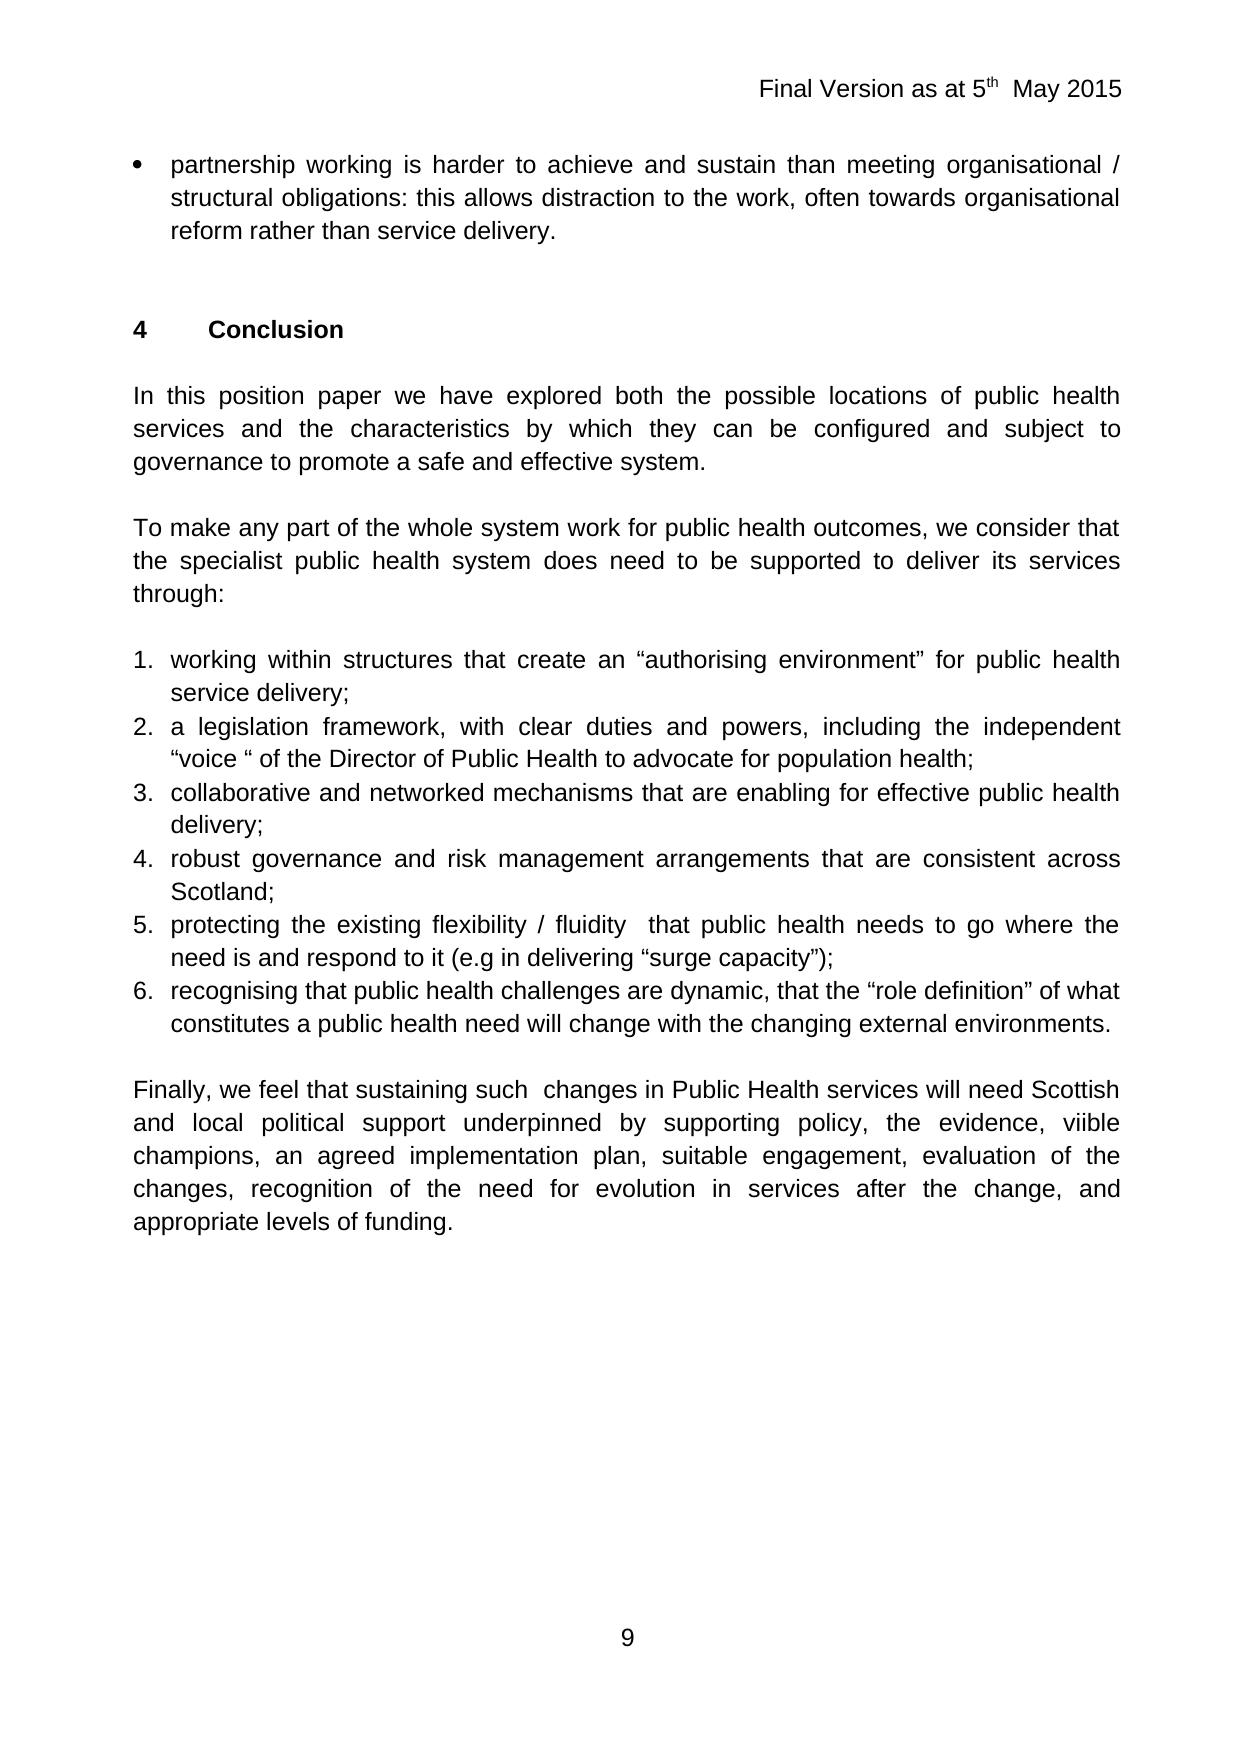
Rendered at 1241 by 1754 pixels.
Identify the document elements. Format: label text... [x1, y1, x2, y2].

text Finally, we feel that sustaining such changes in Public Health services will need Scottish and local political support underpinned by supporting policy, the evidence, viible champions, an agreed implementation plan, suitable engagement, evaluation of the changes, recognition of the need for evolution in services after the change, and appropriate levels of funding. [133, 1075, 1122, 1236]
text 4 Conclusion [133, 315, 1122, 344]
text In this position paper we have explored both the possible locations of public health services and the characteristics by which they can be configured and subject to governance to promote a safe and effective system. [133, 381, 1122, 476]
list robust governance and risk management arrangements that are consistent across Scotland; [133, 843, 1122, 905]
list collaborative and networked mechanisms that are enabling for effective public health delivery; [133, 777, 1122, 839]
list partnership working is harder to achieve and sustain than meeting organisational / structural obligations: this allows distraction to the work, often towards organisational reform rather than service delivery. [133, 150, 1122, 245]
list protecting the existing flexibility / fluidity that public health needs to go where the need is and respond to it (e.g in delivering “surge capacity”); [133, 909, 1122, 971]
list recognising that public health challenges are dynamic, that the “role definition” of what constitutes a public health need will change with the changing external environments. [133, 976, 1122, 1037]
list a legislation framework, with clear duties and powers, including the independent “voice “ of the Director of Public Health to advocate for population health; [133, 711, 1122, 773]
text To make any part of the whole system work for public health outcomes, we consider that the specialist public health system does need to be supported to deliver its services through: [133, 513, 1122, 608]
list working within structures that create an “authorising environment” for public health service delivery; [133, 645, 1122, 707]
